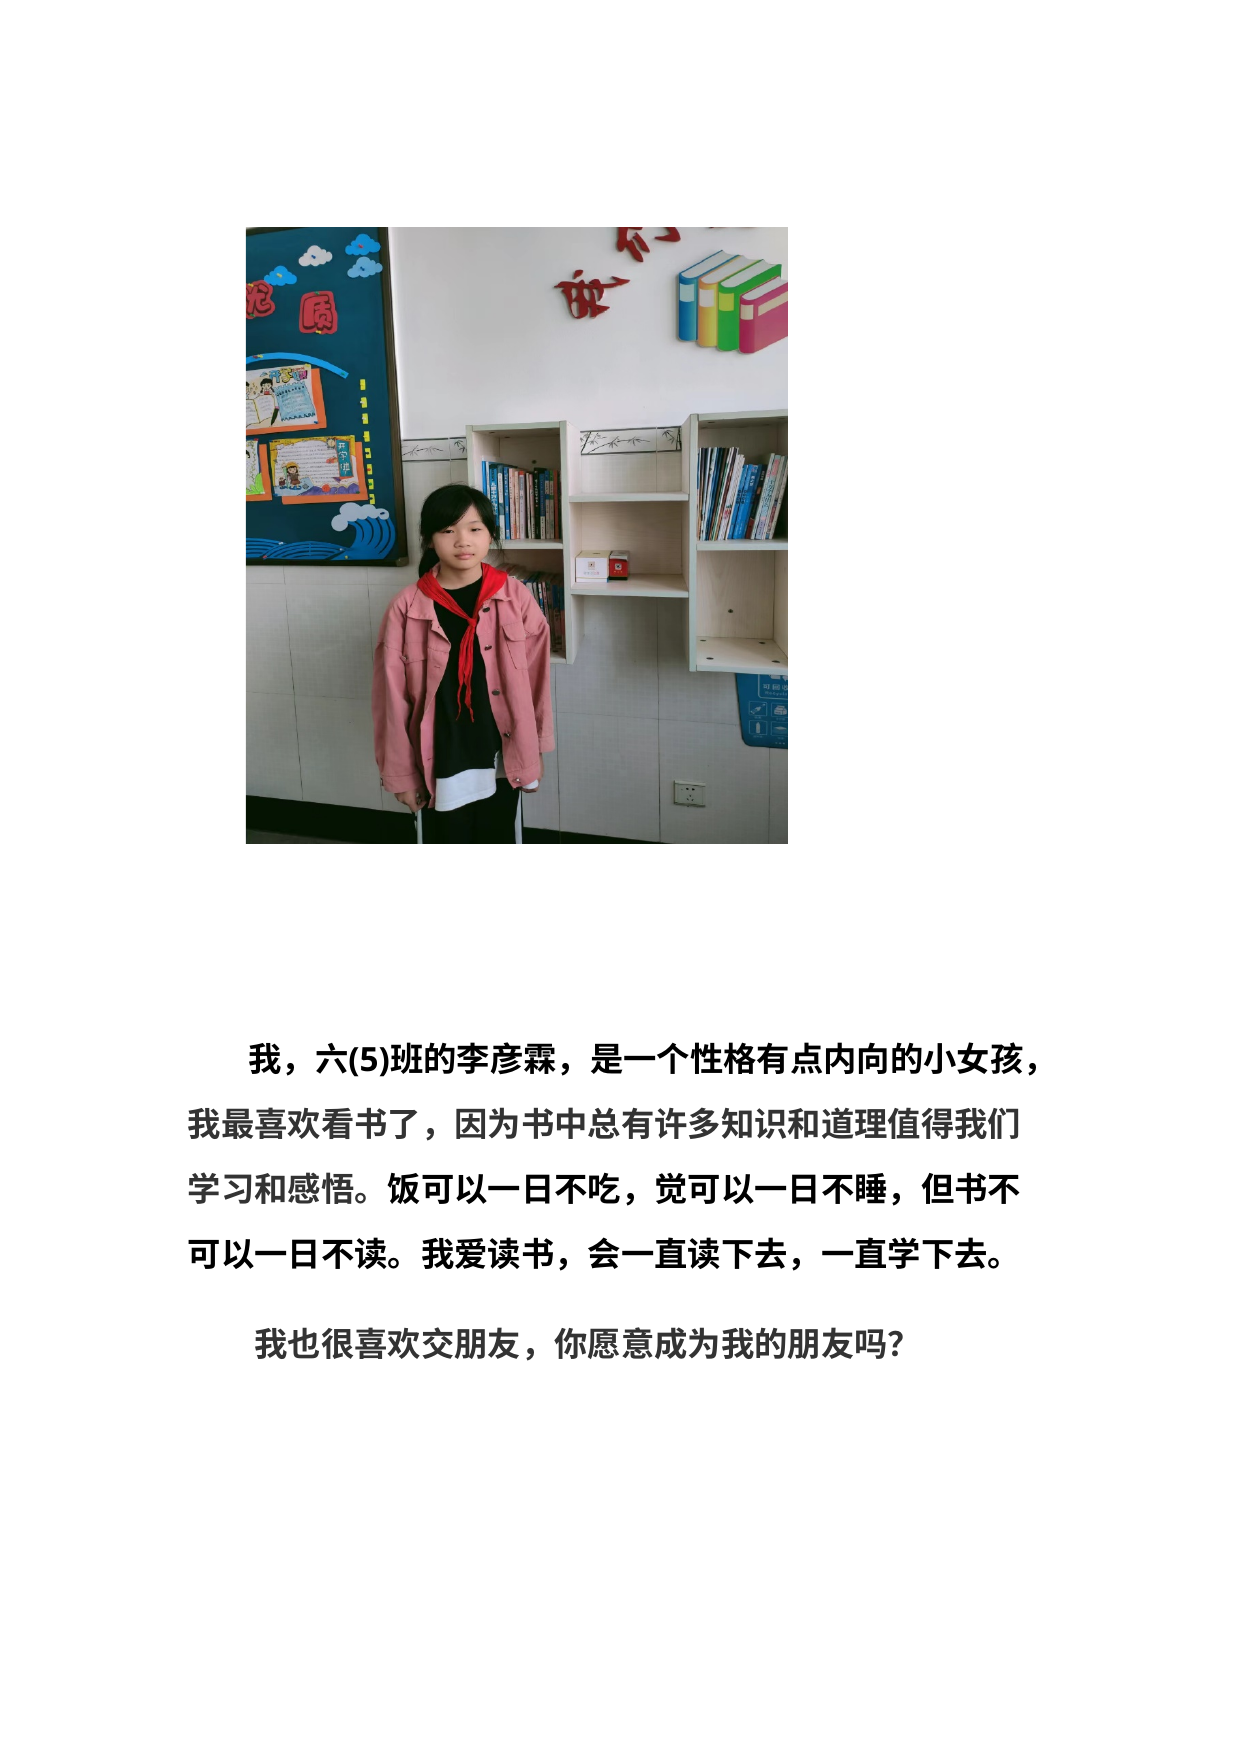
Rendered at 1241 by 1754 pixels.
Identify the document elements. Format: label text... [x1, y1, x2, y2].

title 我也很喜欢交朋友，你愿意成为我的朋友吗？ [187, 1309, 1053, 1374]
picture [245, 227, 788, 844]
title 我，六(5)班的李彦霖，是一个性格有点内向的小女孩，我最喜欢看书了，因为书中总有许多知识和道理值得我们学习和感悟。饭可以一日不吃，觉可以一日不睡，但书不可以一日不读。我爱读书，会一直读下去，一直学下去。 [187, 1024, 1053, 1284]
